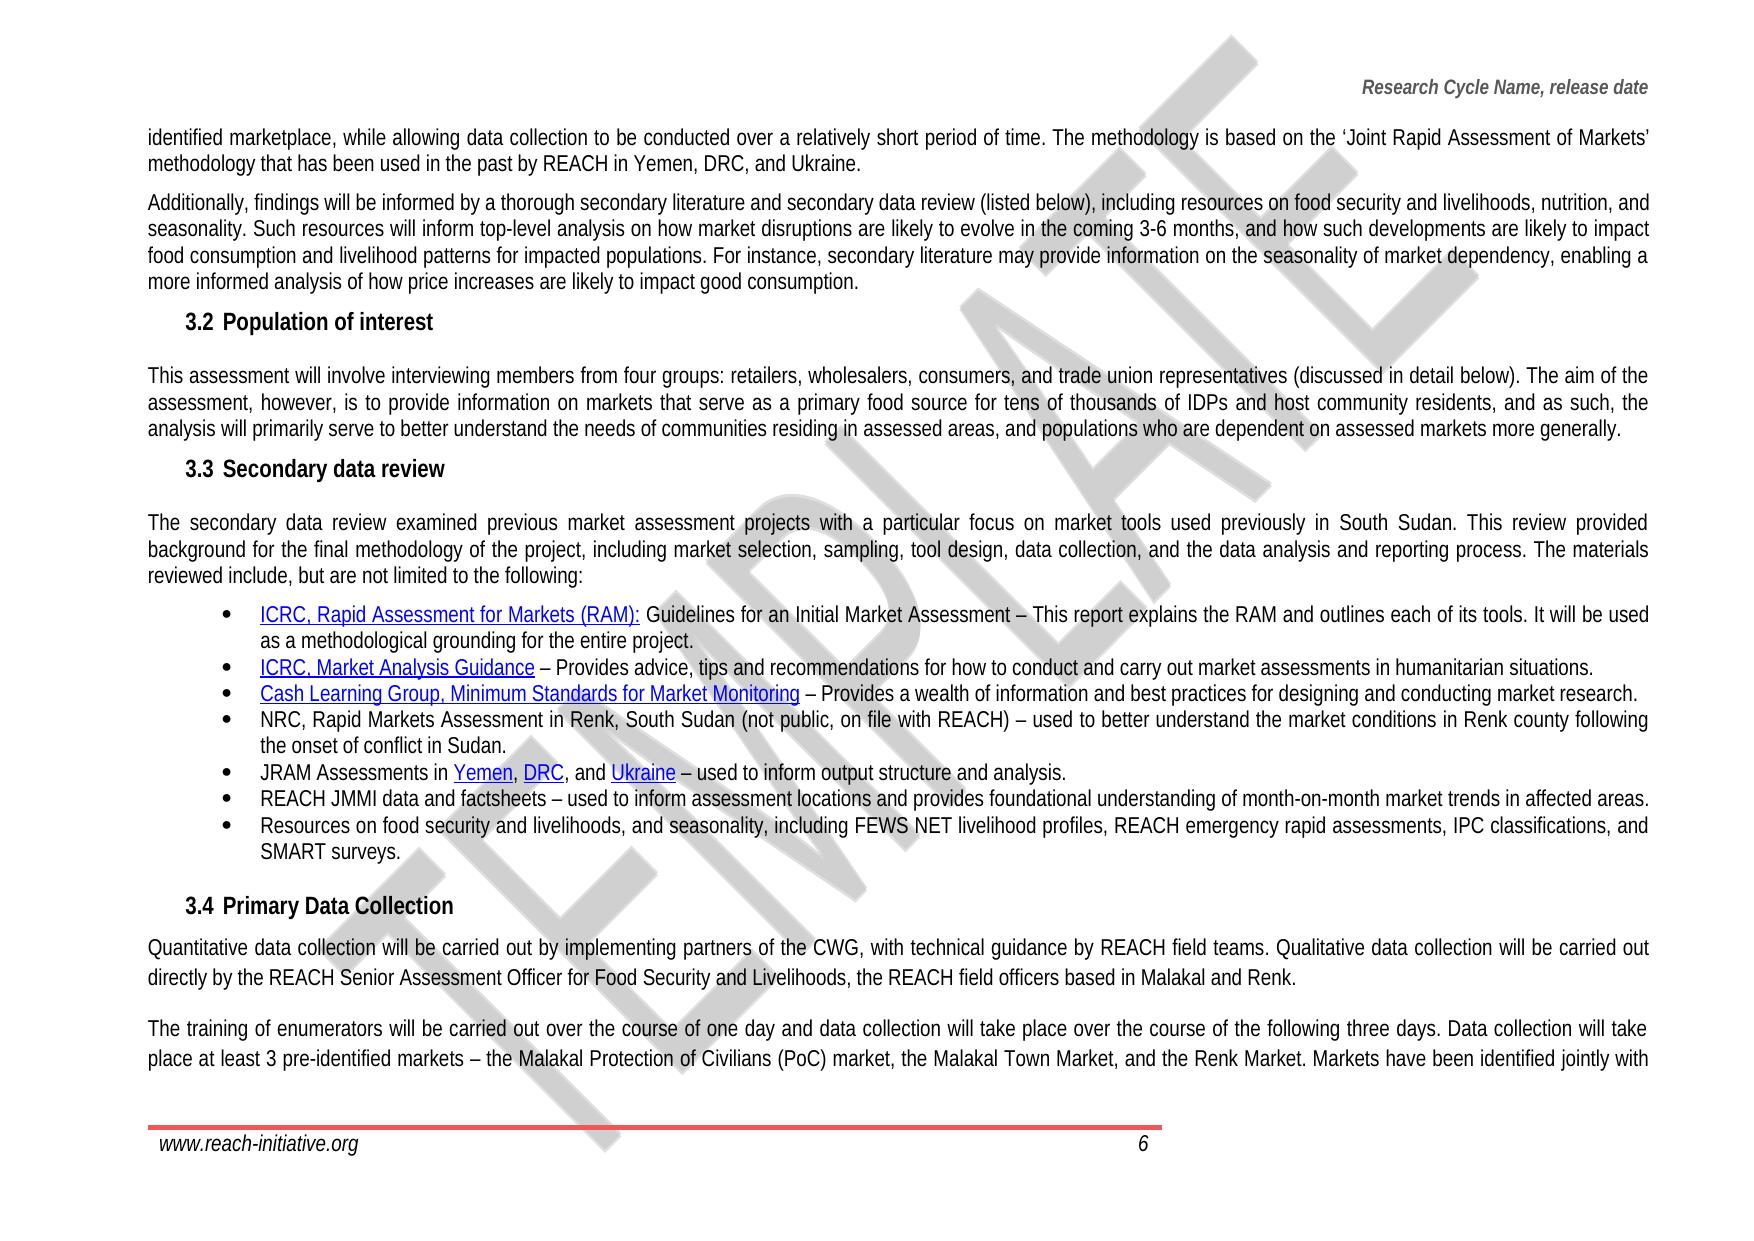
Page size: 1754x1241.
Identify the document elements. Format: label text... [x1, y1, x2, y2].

text Additionally, findings will be informed by a thorough secondary literature and secondary data review (listed below), including resources on food security and livelihoods, nutrition, and seasonality. Such resources will inform top-level analysis on how market disruptions are likely to evolve in the coming 3-6 months, and how such developments are likely to impact food consumption and livelihood patterns for impacted populations. For instance, secondary literature may provide information on the seasonality of market dependency, enabling a more informed analysis of how price increases are likely to impact good consumption. [148, 189, 1651, 294]
text This assessment will involve interviewing members from four groups: retailers, wholesalers, consumers, and trade union representatives (discussed in detail below). The aim of the assessment, however, is to provide information on markets that serve as a primary food source for tens of thousands of IDPs and host community residents, and as such, the analysis will primarily serve to better understand the needs of communities residing in assessed areas, and populations who are dependent on assessed markets more generally. [148, 362, 1651, 441]
list JRAM Assessments in Yemen, DRC, and Ukraine – used to inform output structure and analysis. [223, 759, 1651, 785]
list NRC, Rapid Markets Assessment in Renk, South Sudan (not public, on file with REACH) – used to better understand the market conditions in Renk county following the onset of conflict in Sudan. [223, 706, 1651, 759]
list Cash Learning Group, Minimum Standards for Market Monitoring – Provides a wealth of information and best practices for designing and conducting market research. [223, 680, 1651, 706]
list ICRC, Market Analysis Guidance – Provides advice, tips and recommendations for how to conduct and carry out market assessments in humanitarian situations. [223, 653, 1651, 680]
text The secondary data review examined previous market assessment projects with a particular focus on market tools used previously in South Sudan. This review provided background for the final methodology of the project, including market selection, sampling, tool design, data collection, and the data analysis and reporting process. The materials reviewed include, but are not limited to the following: [148, 509, 1651, 588]
list Resources on food security and livelihoods, and seasonality, including FEWS NET livelihood profiles, REACH emergency rapid assessments, IPC classifications, and SMART surveys. [223, 812, 1651, 864]
text Quantitative data collection will be carried out by implementing partners of the CWG, with technical guidance by REACH field teams. Qualitative data collection will be carried out directly by the REACH Senior Assessment Officer for Food Security and Livelihoods, the REACH field officers based in Malakal and Renk. [148, 933, 1651, 990]
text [148, 1015, 1651, 1071]
list Secondary data review [185, 454, 1651, 482]
list ICRC, Rapid Assessment for Markets (RAM): Guidelines for an Initial Market Assessment – This report explains the RAM and outlines each of its tools. It will be used as a methodological grounding for the entire project. [223, 601, 1651, 653]
list Population of interest [185, 307, 1651, 335]
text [148, 124, 1651, 176]
list Primary Data Collection [185, 891, 1651, 919]
list REACH JMMI data and factsheets – used to inform assessment locations and provides foundational understanding of month-on-month market trends in affected areas. [223, 785, 1651, 812]
